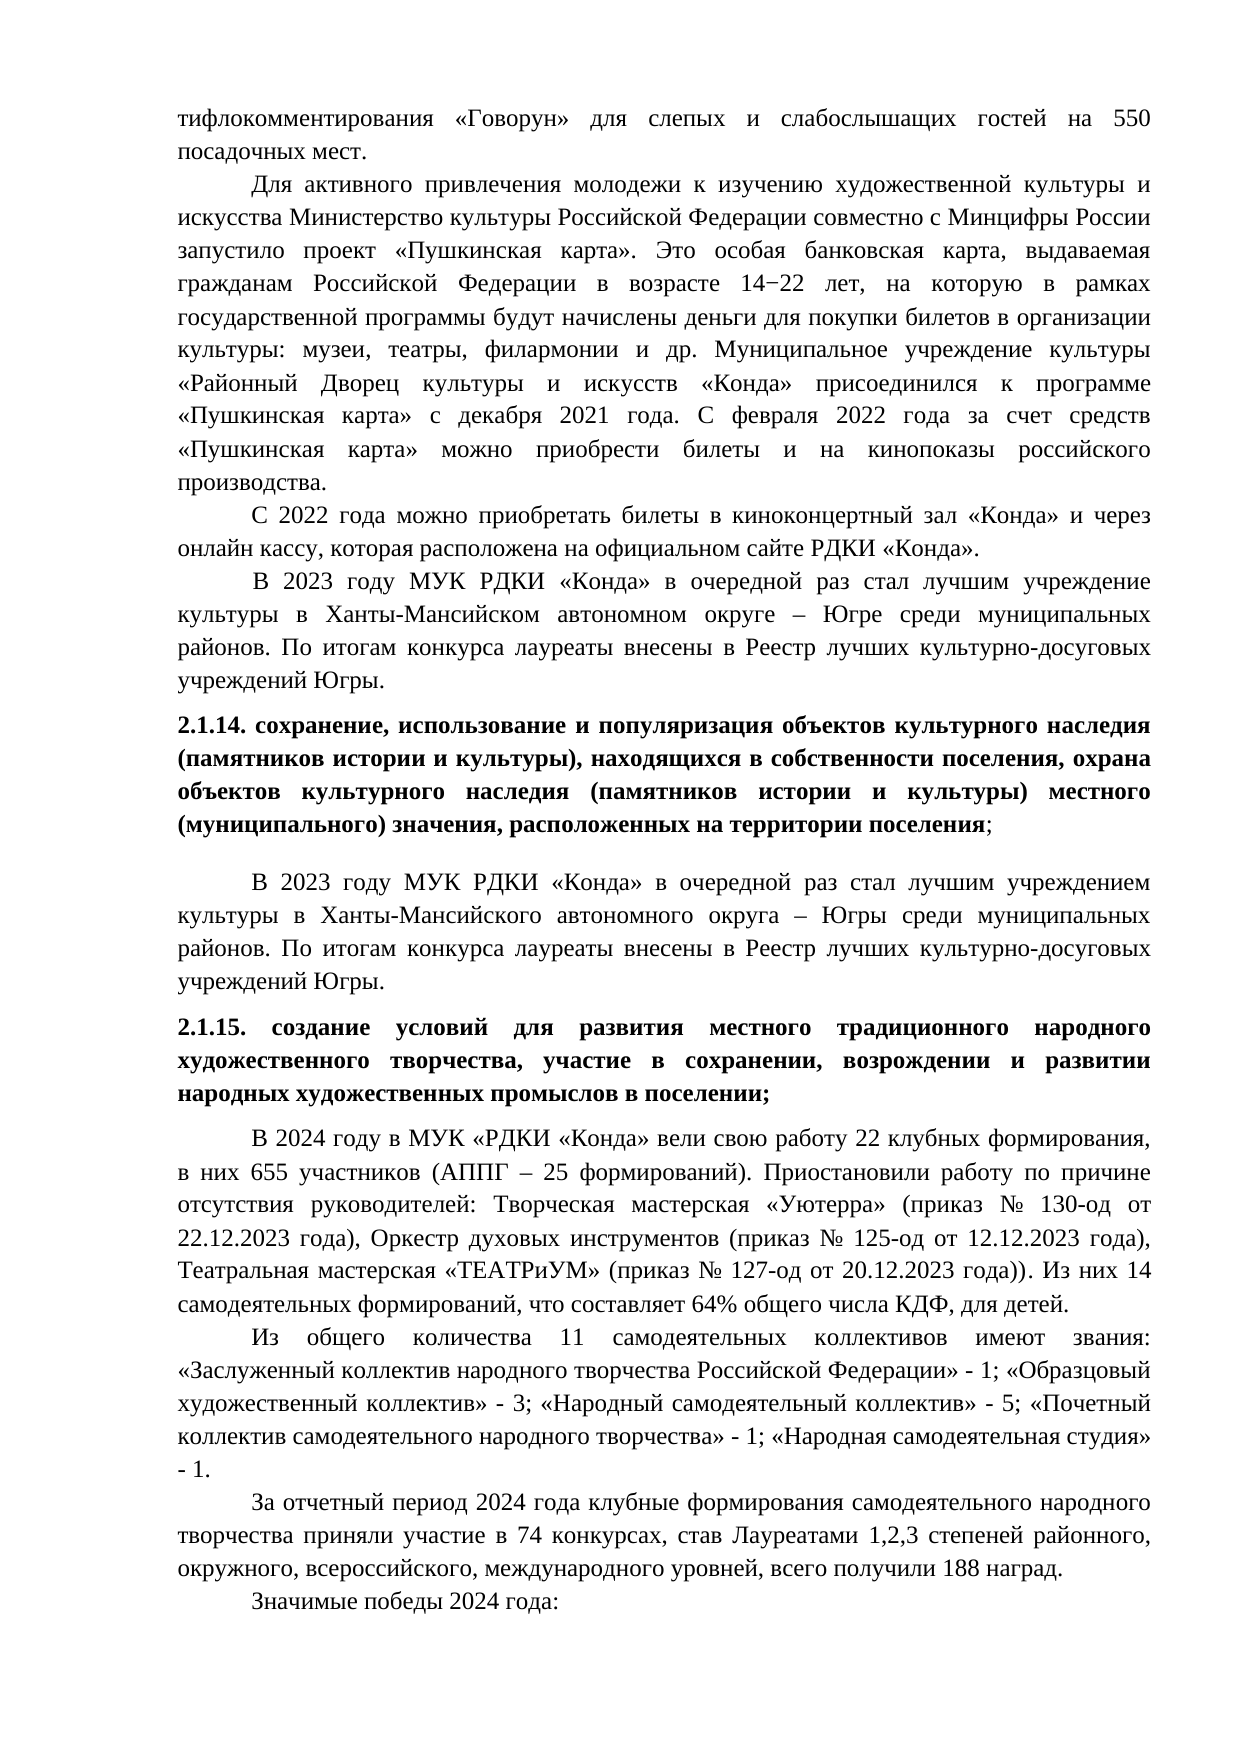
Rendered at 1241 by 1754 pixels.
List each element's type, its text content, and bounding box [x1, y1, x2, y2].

text Для активного привлечения молодежи к изучению художественной культуры и искусства Министерство культуры Российской Федерации совместно с Минцифры России запустило проект «Пушкинская карта». Это особая банковская карта, выдаваемая гражданам Российской Федерации в возрасте 14−22 лет, на которую в рамках государственной программы будут начислены деньги для покупки билетов в организации культуры: музеи, театры, филармонии и др. Муниципальное учреждение культуры «Районный Дворец культуры и искусств «Конда» присоединился к программе «Пушкинская карта» с декабря 2021 года. С февраля 2022 года за счет средств «Пушкинская карта» можно приобрести билеты и на кинопоказы российского производства. [177, 169, 1152, 495]
text За отчетный период 2024 года клубные формирования самодеятельного народного творчества приняли участие в 74 конкурсах, став Лауреатами 1,2,3 степеней районного, окружного, всероссийского, международного уровней, всего получили 188 наград. [177, 1487, 1152, 1582]
text С 2022 года можно приобретать билеты в киноконцертный зал «Конда» и через онлайн кассу, которая расположена на официальном сайте РДКИ «Конда». [177, 500, 1152, 561]
text 2.1.14. сохранение, использование и популяризация объектов культурного наследия (памятников истории и культуры), находящихся в собственности поселения, охрана объектов культурного наследия (памятников истории и культуры) местного (муниципального) значения, расположенных на территории поселения; [177, 710, 1152, 838]
text В 2024 году в МУК «РДКИ «Конда» вели свою работу 22 клубных формирования, в них 655 участников (АППГ – 25 формирований). Приостановили работу по причине отсутствия руководителей: Творческая мастерская «Уютерра» (приказ № 130-од от 22.12.2023 года), Оркестр духовых инструментов (приказ № 125-од от 12.12.2023 года), Театральная мастерская «ТЕАТРиУМ» (приказ № 127-од от 20.12.2023 года)). Из них 14 самодеятельных формирований, что составляет 64% общего числа КДФ, для детей. [177, 1123, 1152, 1317]
text 2.1.15. создание условий для развития местного традиционного народного художественного творчества, участие в сохранении, возрождении и развитии народных художественных промыслов в поселении; [177, 1012, 1152, 1107]
text В 2023 году МУК РДКИ «Конда» в очередной раз стал лучшим учреждение культуры в Ханты-Мансийском автономном округе – Югре среди муниципальных районов. По итогам конкурса лауреаты внесены в Реестр лучших культурно-досуговых учреждений Югры. [177, 566, 1152, 693]
text Значимые победы 2024 года: [177, 1586, 1152, 1614]
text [177, 103, 1152, 165]
text Из общего количества 11 самодеятельных коллективов имеют звания: «Заслуженный коллектив народного творчества Российской Федерации» - 1; «Образцовый художественный коллектив» - 3; «Народный самодеятельный коллектив» - 5; «Почетный коллектив самодеятельного народного творчества» - 1; «Народная самодеятельная студия» - 1. [177, 1322, 1152, 1482]
text В 2023 году МУК РДКИ «Конда» в очередной раз стал лучшим учреждением культуры в Ханты-Мансийского автономного округа – Югры среди муниципальных районов. По итогам конкурса лауреаты внесены в Реестр лучших культурно-досуговых учреждений Югры. [177, 867, 1152, 995]
